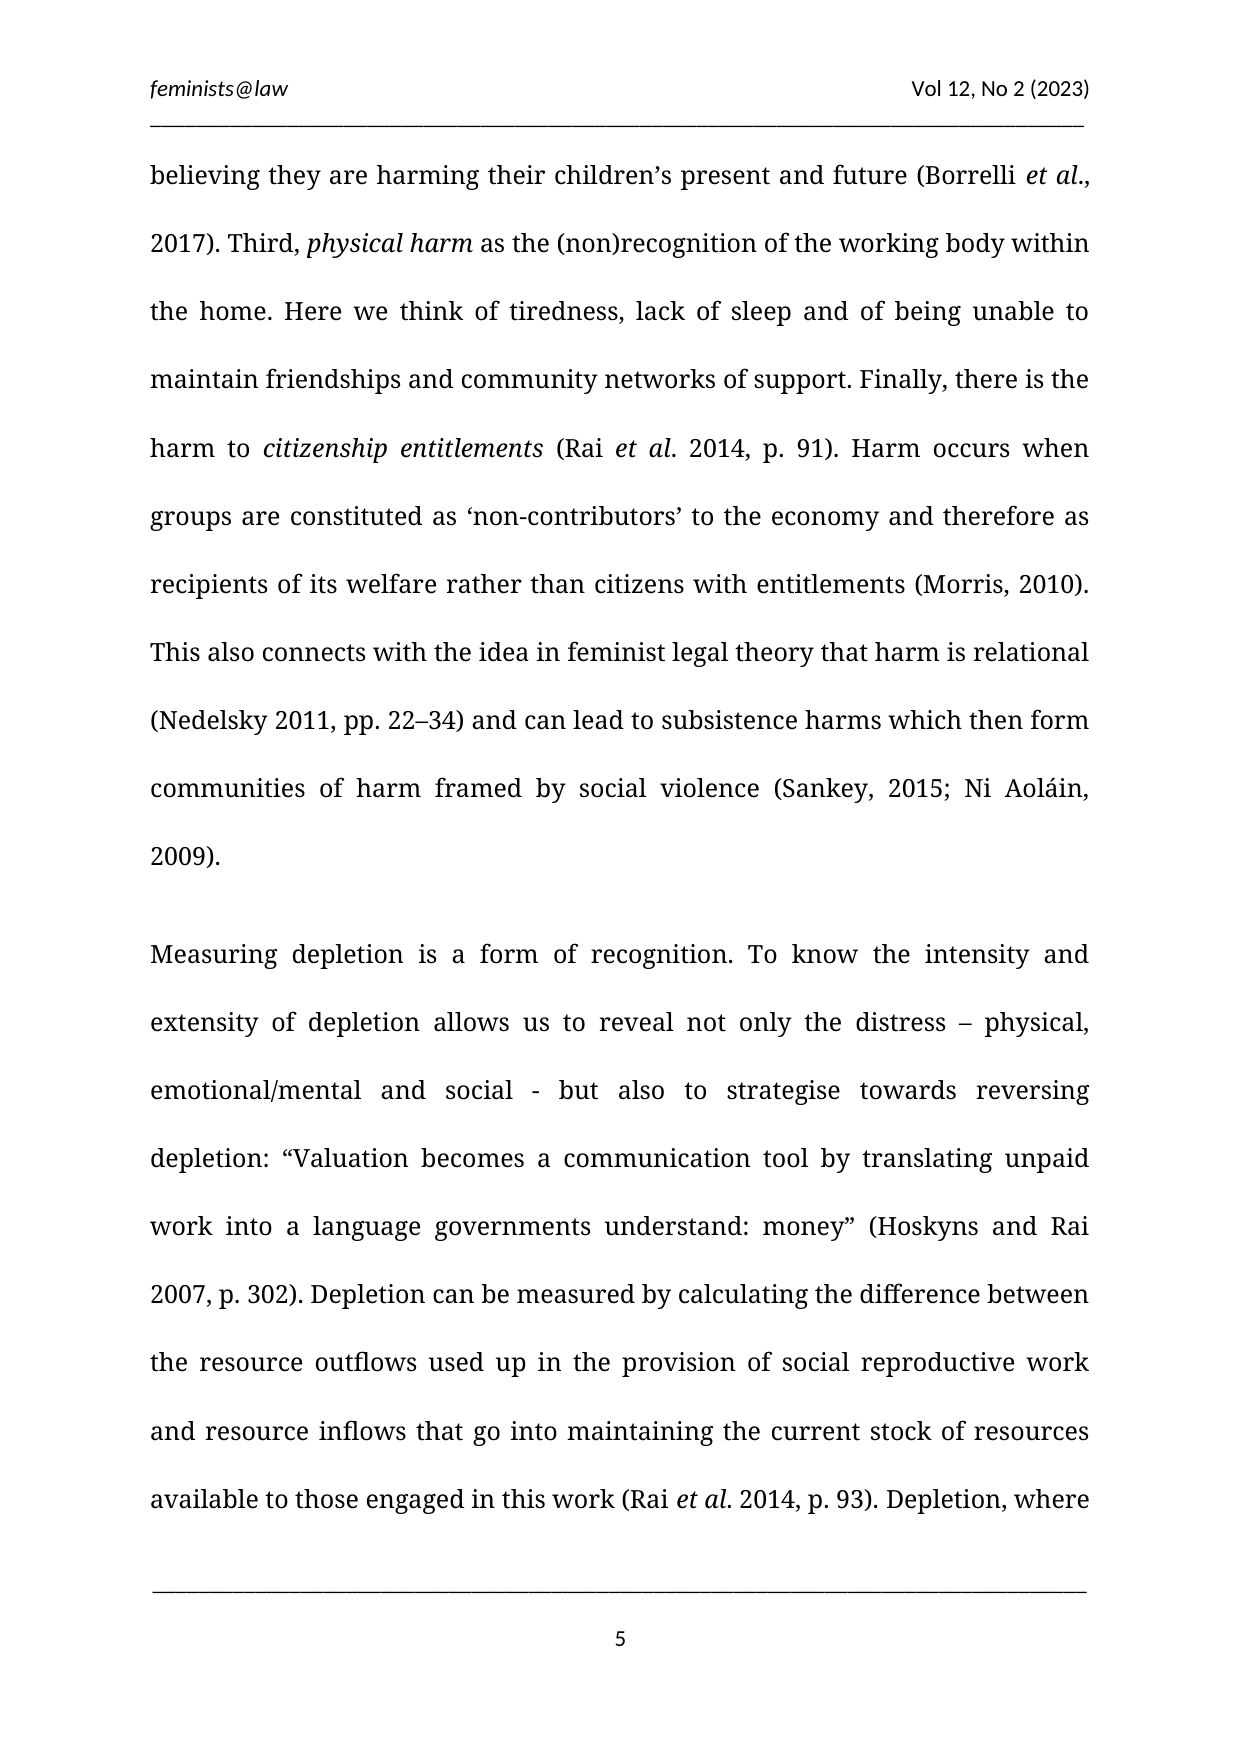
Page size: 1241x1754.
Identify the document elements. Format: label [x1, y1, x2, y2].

text [150, 936, 1090, 1515]
text [150, 158, 1090, 873]
